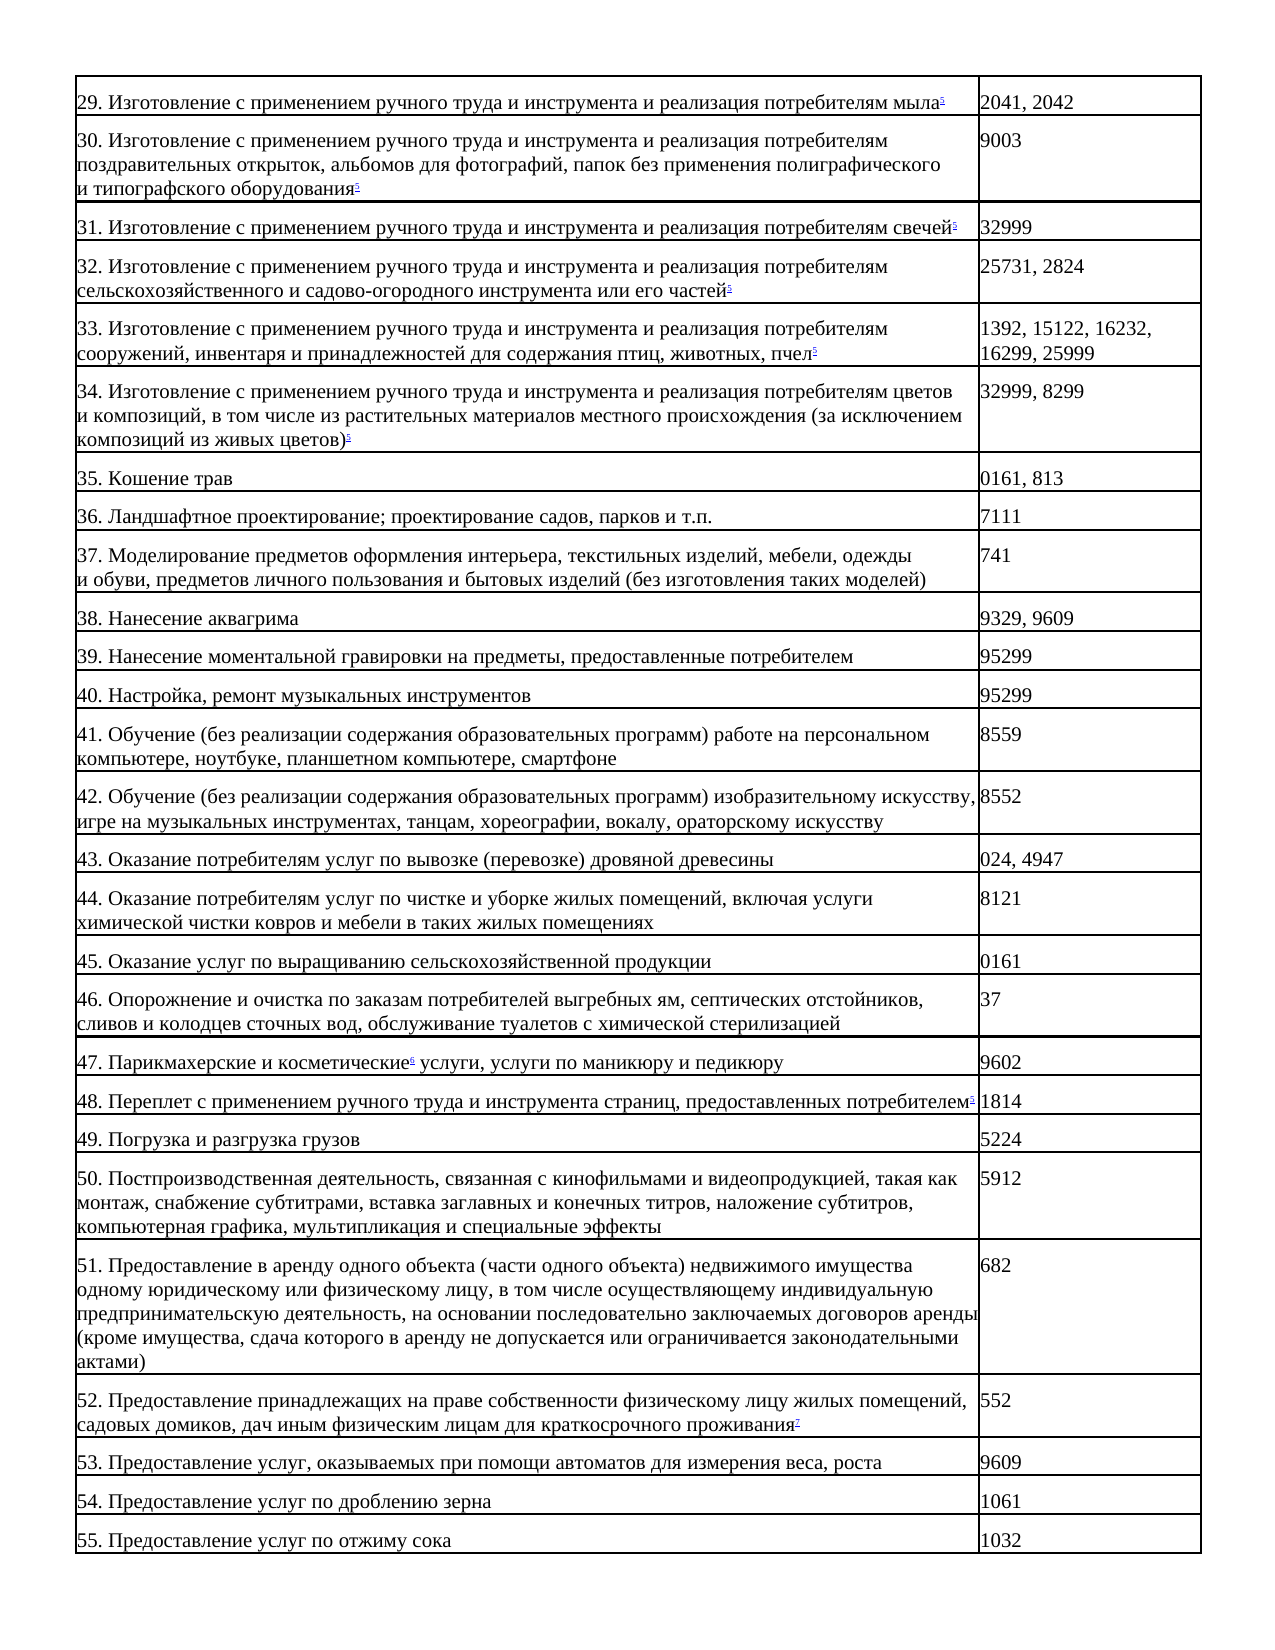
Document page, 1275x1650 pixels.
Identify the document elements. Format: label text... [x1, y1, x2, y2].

table_cell 50. Постпроизводственная деятельность, связанная с кинофильмами и видеопродукцией, такая как монтаж, снабжение субтитрами, вставка заглавных и конечных титров, наложение субтитров, компьютерная графика, мультипликация и специальные эффекты [77, 1153, 978, 1238]
table_cell 29. Изготовление с применением ручного труда и инструмента и реализация потребителям мыла5 [77, 77, 978, 114]
table_cell 1814 [980, 1076, 1200, 1113]
table_cell 95299 [980, 632, 1200, 668]
table_cell 0161 [980, 936, 1200, 973]
table_cell 8552 [980, 772, 1200, 833]
table_cell 54. Предоставление услуг по дроблению зерна [77, 1476, 978, 1513]
table_cell 0161, 813 [980, 453, 1200, 490]
table_cell 42. Обучение (без реализации содержания образовательных программ) изобразительному искусству, игре на музыкальных инструментах, танцам, хореографии, вокалу, ораторскому искусству [77, 772, 978, 833]
table_cell 1061 [980, 1476, 1200, 1513]
table_cell 9602 [980, 1038, 1200, 1074]
table_cell 51. Предоставление в аренду одного объекта (части одного объекта) недвижимого имущества одному юридическому или физическому лицу, в том числе осуществляющему индивидуальную предпринимательскую деятельность, на основании последовательно заключаемых договоров аренды (кроме имущества, сдача которого в аренду не допускается или ограничивается законодательными актами) [77, 1240, 978, 1373]
table_cell 55. Предоставление услуг по отжиму сока [77, 1515, 978, 1552]
table_cell 49. Погрузка и разгрузка грузов [77, 1115, 978, 1151]
table_cell 36. Ландшафтное проектирование; проектирование садов, парков и т.п. [77, 492, 978, 528]
table_cell 47. Парикмахерские и косметические6 услуги, услуги по маникюру и педикюру [77, 1038, 978, 1074]
table_cell 5224 [980, 1115, 1200, 1151]
table_cell 48. Переплет с применением ручного труда и инструмента страниц, предоставленных потребителем5 [77, 1076, 978, 1113]
table_cell 32999 [980, 203, 1200, 239]
table_cell 8559 [980, 709, 1200, 770]
table_cell 31. Изготовление с применением ручного труда и инструмента и реализация потребителям свечей5 [77, 203, 978, 239]
table_cell 37 [980, 975, 1200, 1035]
table_cell 34. Изготовление с применением ручного труда и инструмента и реализация потребителям цветов и композиций, в том числе из растительных материалов местного происхождения (за исключением композиций из живых цветов)5 [77, 367, 978, 451]
table_cell 53. Предоставление услуг, оказываемых при помощи автоматов для измерения веса, роста [77, 1438, 978, 1474]
table_cell 5912 [980, 1153, 1200, 1238]
table_cell 45. Оказание услуг по выращиванию сельскохозяйственной продукции [77, 936, 978, 973]
table_cell 35. Кошение трав [77, 453, 978, 490]
table_cell 39. Нанесение моментальной гравировки на предметы, предоставленные потребителем [77, 632, 978, 668]
table_cell 2041, 2042 [980, 77, 1200, 114]
table_cell 46. Опорожнение и очистка по заказам потребителей выгребных ям, септических отстойников, сливов и колодцев сточных вод, обслуживание туалетов с химической стерилизацией [77, 975, 978, 1035]
table_cell 52. Предоставление принадлежащих на праве собственности физическому лицу жилых помещений, садовых домиков, дач иным физическим лицам для краткосрочного проживания7 [77, 1375, 978, 1436]
table_cell 7111 [980, 492, 1200, 528]
table_cell 33. Изготовление с применением ручного труда и инструмента и реализация потребителям сооружений, инвентаря и принадлежностей для содержания птиц, животных, пчел5 [77, 304, 978, 364]
table_cell 9003 [980, 116, 1200, 200]
table_cell 024, 4947 [980, 835, 1200, 871]
table_cell 25731, 2824 [980, 241, 1200, 302]
table_cell 552 [980, 1375, 1200, 1436]
table_cell 95299 [980, 671, 1200, 707]
table_cell 1032 [980, 1515, 1200, 1552]
table_cell 9329, 9609 [980, 593, 1200, 630]
table_cell 44. Оказание потребителям услуг по чистке и уборке жилых помещений, включая услуги химической чистки ковров и мебели в таких жилых помещениях [77, 873, 978, 934]
table_cell 682 [980, 1240, 1200, 1373]
table_cell 9609 [980, 1438, 1200, 1474]
table_cell 8121 [980, 873, 1200, 934]
table_cell 741 [980, 531, 1200, 591]
table_cell 43. Оказание потребителям услуг по вывозке (перевозке) дровяной древесины [77, 835, 978, 871]
table_cell 1392, 15122, 16232, 16299, 25999 [980, 304, 1200, 364]
table_cell 37. Моделирование предметов оформления интерьера, текстильных изделий, мебели, одежды и обуви, предметов личного пользования и бытовых изделий (без изготовления таких моделей) [77, 531, 978, 591]
table_cell 40. Настройка, ремонт музыкальных инструментов [77, 671, 978, 707]
table_cell 32. Изготовление с применением ручного труда и инструмента и реализация потребителям сельскохозяйственного и садово-огородного инструмента или его частей5 [77, 241, 978, 302]
table_cell 30. Изготовление с применением ручного труда и инструмента и реализация потребителям поздравительных открыток, альбомов для фотографий, папок без применения полиграфического и типографского оборудования5 [77, 116, 978, 200]
table_cell 41. Обучение (без реализации содержания образовательных программ) работе на персональном компьютере, ноутбуке, планшетном компьютере, смартфоне [77, 709, 978, 770]
table_cell 32999, 8299 [980, 367, 1200, 451]
table_cell 38. Нанесение аквагрима [77, 593, 978, 630]
